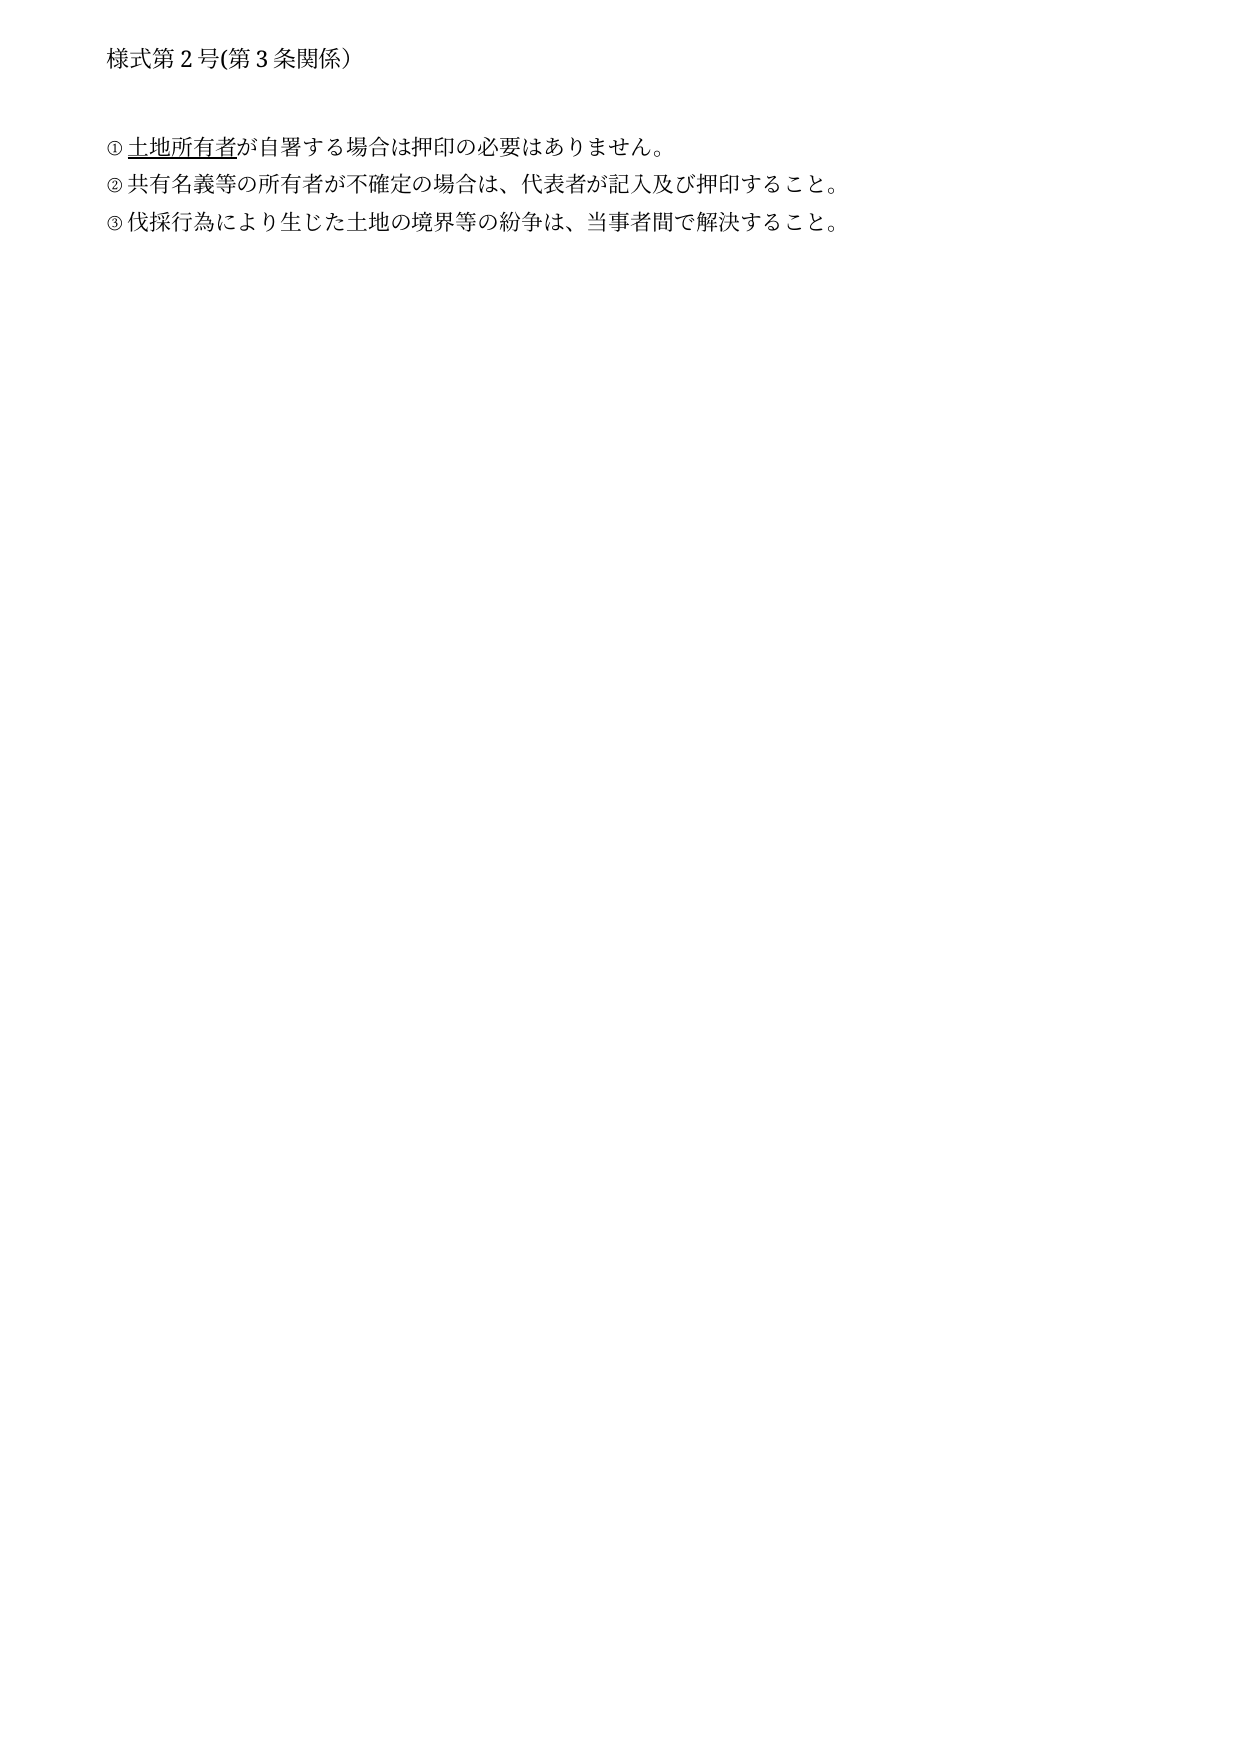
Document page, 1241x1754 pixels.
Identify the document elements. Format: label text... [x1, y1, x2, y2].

text ③伐採行為により生じた土地の境界等の紛争は、当事者間で解決すること。 [106, 202, 1134, 239]
text ①土地所有者が自署する場合は押印の必要はありません。 [106, 127, 1134, 164]
text ②共有名義等の所有者が不確定の場合は、代表者が記入及び押印すること。 [106, 164, 1134, 202]
